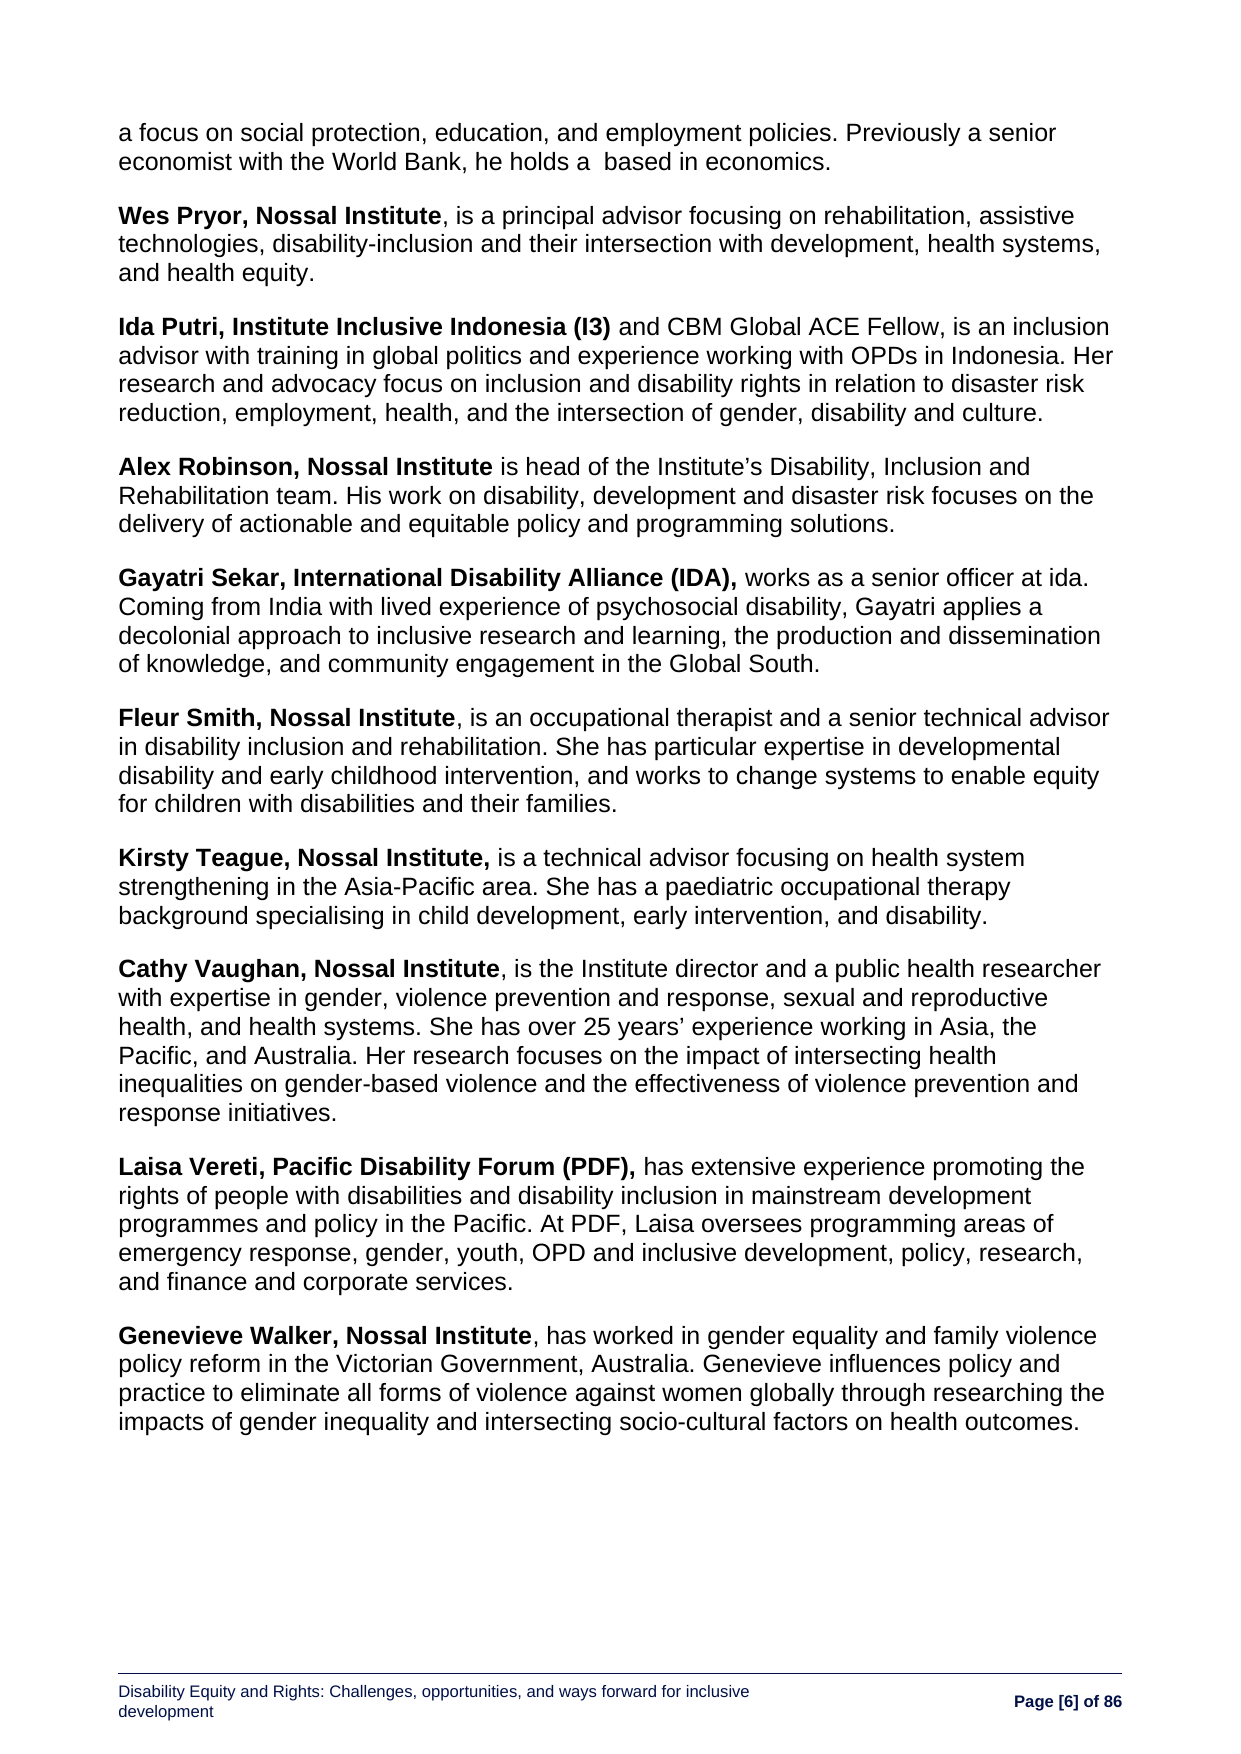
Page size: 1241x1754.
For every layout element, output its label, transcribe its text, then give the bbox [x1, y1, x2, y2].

text Cathy Vaughan, Nossal Institute, is the Institute director and a public health researcher with expertise in gender, violence prevention and response, sexual and reproductive health, and health systems. She has over 25 years’ experience working in Asia, the Pacific, and Australia. Her research focuses on the impact of intersecting health inequalities on gender-based violence and the effectiveness of violence prevention and response initiatives. [118, 954, 1122, 1127]
text Laisa Vereti, Pacific Disability Forum (PDF), has extensive experience promoting the rights of people with disabilities and disability inclusion in mainstream development programmes and policy in the Pacific. At PDF, Laisa oversees programming areas of emergency response, gender, youth, OPD and inclusive development, policy, research, and finance and corporate services. [118, 1152, 1122, 1296]
text Wes Pryor, Nossal Institute, is a principal advisor focusing on rehabilitation, assistive technologies, disability-inclusion and their intersection with development, health systems, and health equity. [118, 201, 1122, 287]
text Genevieve Walker, Nossal Institute, has worked in gender equality and family violence policy reform in the Victorian Government, Australia. Genevieve influences policy and practice to eliminate all forms of violence against women globally through researching the impacts of gender inequality and intersecting socio-cultural factors on health outcomes. [118, 1321, 1122, 1436]
text Kirsty Teague, Nossal Institute, is a technical advisor focusing on health system strengthening in the Asia-Pacific area. She has a paediatric occupational therapy background specialising in child development, early intervention, and disability. [118, 843, 1122, 929]
text Alex Robinson, Nossal Institute is head of the Institute’s Disability, Inclusion and Rehabilitation team. His work on disability, development and disaster risk focuses on the delivery of actionable and equitable policy and programming solutions. [118, 452, 1122, 538]
text Gayatri Sekar, International Disability Alliance (IDA), works as a senior officer at ida. Coming from India with lived experience of psychosocial disability, Gayatri applies a decolonial approach to inclusive research and learning, the production and dissemination of knowledge, and community engagement in the Global South. [118, 563, 1122, 678]
text Fleur Smith, Nossal Institute, is an occupational therapist and a senior technical advisor in disability inclusion and rehabilitation. She has particular expertise in developmental disability and early childhood intervention, and works to change systems to enable equity for children with disabilities and their families. [118, 703, 1122, 818]
text Ida Putri, Institute Inclusive Indonesia (I3) and CBM Global ACE Fellow, is an inclusion advisor with training in global politics and experience working with OPDs in Indonesia. Her research and advocacy focus on inclusion and disability rights in relation to disaster risk reduction, employment, health, and the intersection of gender, disability and culture. [118, 312, 1122, 427]
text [118, 118, 1122, 176]
